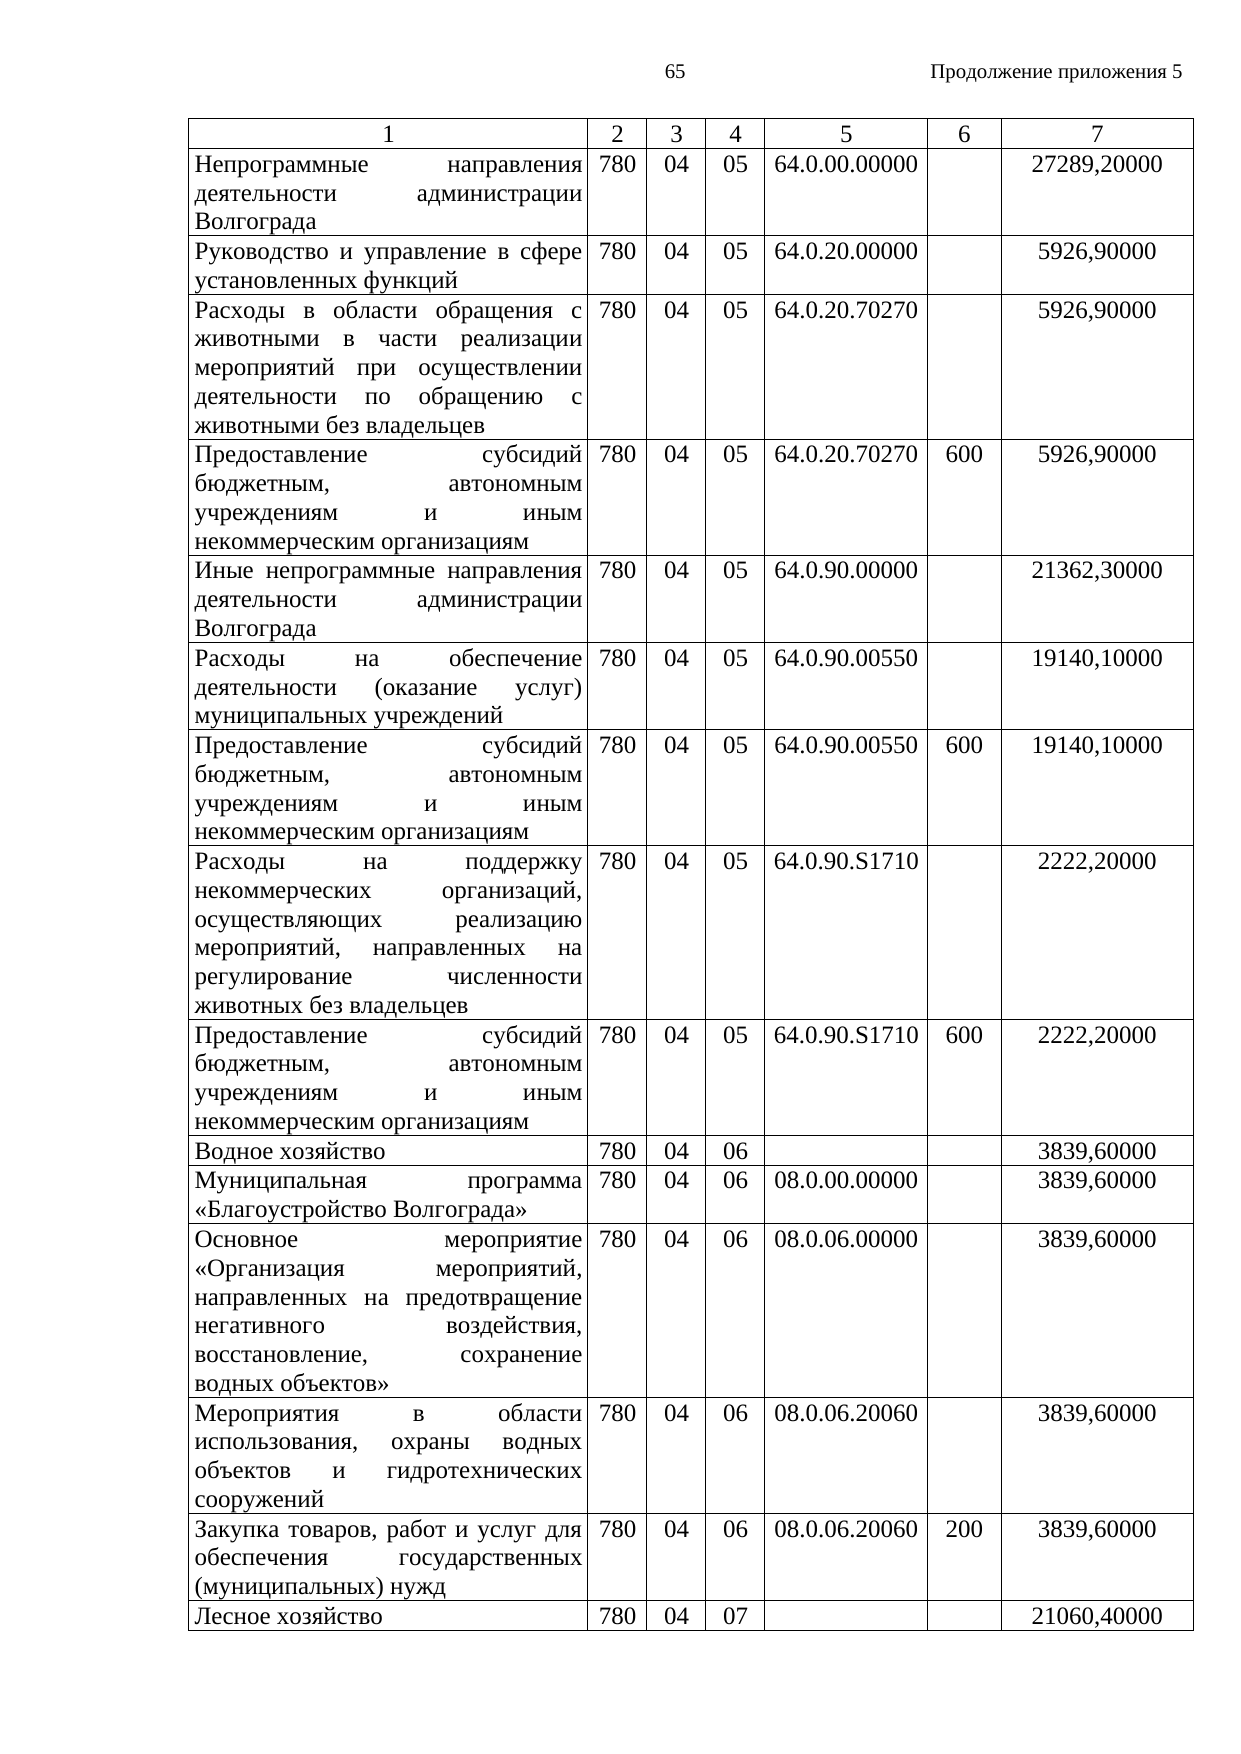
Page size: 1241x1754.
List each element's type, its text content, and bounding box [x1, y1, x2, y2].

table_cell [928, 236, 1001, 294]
table_header 6 [928, 119, 1001, 148]
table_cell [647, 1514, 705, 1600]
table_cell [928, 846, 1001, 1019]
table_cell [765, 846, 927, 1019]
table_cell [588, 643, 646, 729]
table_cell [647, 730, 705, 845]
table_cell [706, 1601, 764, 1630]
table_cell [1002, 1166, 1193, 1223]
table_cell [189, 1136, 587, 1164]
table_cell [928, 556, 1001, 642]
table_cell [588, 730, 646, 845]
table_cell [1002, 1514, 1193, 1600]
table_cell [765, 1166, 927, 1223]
table_header 1 [189, 119, 587, 148]
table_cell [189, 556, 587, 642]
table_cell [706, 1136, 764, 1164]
table_header 5 [765, 119, 927, 148]
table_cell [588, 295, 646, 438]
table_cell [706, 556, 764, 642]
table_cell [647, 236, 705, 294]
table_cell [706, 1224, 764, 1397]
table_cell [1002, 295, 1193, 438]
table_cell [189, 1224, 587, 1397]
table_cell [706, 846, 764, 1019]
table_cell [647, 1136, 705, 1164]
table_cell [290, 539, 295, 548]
table_header 4 [706, 119, 764, 148]
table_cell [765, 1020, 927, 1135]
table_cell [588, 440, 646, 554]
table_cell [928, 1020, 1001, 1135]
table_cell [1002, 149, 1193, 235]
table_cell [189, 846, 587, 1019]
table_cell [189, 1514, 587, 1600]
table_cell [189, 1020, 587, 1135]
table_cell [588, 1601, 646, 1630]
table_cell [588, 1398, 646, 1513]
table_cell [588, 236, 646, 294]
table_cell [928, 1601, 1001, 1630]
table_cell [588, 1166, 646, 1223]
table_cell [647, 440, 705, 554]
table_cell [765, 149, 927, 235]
table_header 3 [647, 119, 705, 148]
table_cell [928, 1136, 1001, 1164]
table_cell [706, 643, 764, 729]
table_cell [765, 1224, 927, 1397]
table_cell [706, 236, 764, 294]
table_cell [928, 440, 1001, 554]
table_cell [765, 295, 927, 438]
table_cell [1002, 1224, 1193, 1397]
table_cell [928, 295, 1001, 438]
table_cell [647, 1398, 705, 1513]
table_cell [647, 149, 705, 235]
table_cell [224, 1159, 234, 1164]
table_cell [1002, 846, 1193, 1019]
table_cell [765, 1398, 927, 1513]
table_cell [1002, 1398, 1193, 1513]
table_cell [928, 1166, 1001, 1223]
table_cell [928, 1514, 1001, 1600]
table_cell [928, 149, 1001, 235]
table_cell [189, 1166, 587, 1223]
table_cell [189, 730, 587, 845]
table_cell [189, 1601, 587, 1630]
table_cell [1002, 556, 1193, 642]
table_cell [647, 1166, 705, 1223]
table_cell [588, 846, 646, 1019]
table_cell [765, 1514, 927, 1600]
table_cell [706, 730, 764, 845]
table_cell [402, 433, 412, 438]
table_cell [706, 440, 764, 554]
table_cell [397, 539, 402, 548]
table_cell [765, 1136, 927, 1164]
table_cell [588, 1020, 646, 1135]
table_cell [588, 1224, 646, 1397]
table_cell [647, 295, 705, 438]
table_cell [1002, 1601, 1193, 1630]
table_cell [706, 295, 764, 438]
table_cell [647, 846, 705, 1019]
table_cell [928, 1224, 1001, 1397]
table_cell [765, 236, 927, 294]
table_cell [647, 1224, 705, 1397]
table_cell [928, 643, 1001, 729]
table_header 7 [1002, 119, 1193, 148]
table_header 2 [588, 119, 646, 148]
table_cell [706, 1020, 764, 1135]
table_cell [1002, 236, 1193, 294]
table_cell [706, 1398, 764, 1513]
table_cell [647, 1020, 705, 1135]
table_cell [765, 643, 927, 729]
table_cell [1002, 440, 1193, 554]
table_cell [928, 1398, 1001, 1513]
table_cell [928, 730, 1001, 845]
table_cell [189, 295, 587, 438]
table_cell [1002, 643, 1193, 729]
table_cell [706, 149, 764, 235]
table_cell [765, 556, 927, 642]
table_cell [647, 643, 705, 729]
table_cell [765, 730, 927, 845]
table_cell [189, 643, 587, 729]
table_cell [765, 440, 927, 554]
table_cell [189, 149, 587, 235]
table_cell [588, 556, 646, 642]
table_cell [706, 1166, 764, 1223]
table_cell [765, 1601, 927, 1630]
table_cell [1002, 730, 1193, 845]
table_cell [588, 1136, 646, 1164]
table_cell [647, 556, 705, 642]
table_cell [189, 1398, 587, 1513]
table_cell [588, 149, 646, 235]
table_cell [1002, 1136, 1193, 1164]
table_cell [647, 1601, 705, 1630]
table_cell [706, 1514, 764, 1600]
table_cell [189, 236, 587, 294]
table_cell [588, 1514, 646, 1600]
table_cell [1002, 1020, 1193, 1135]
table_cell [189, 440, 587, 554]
